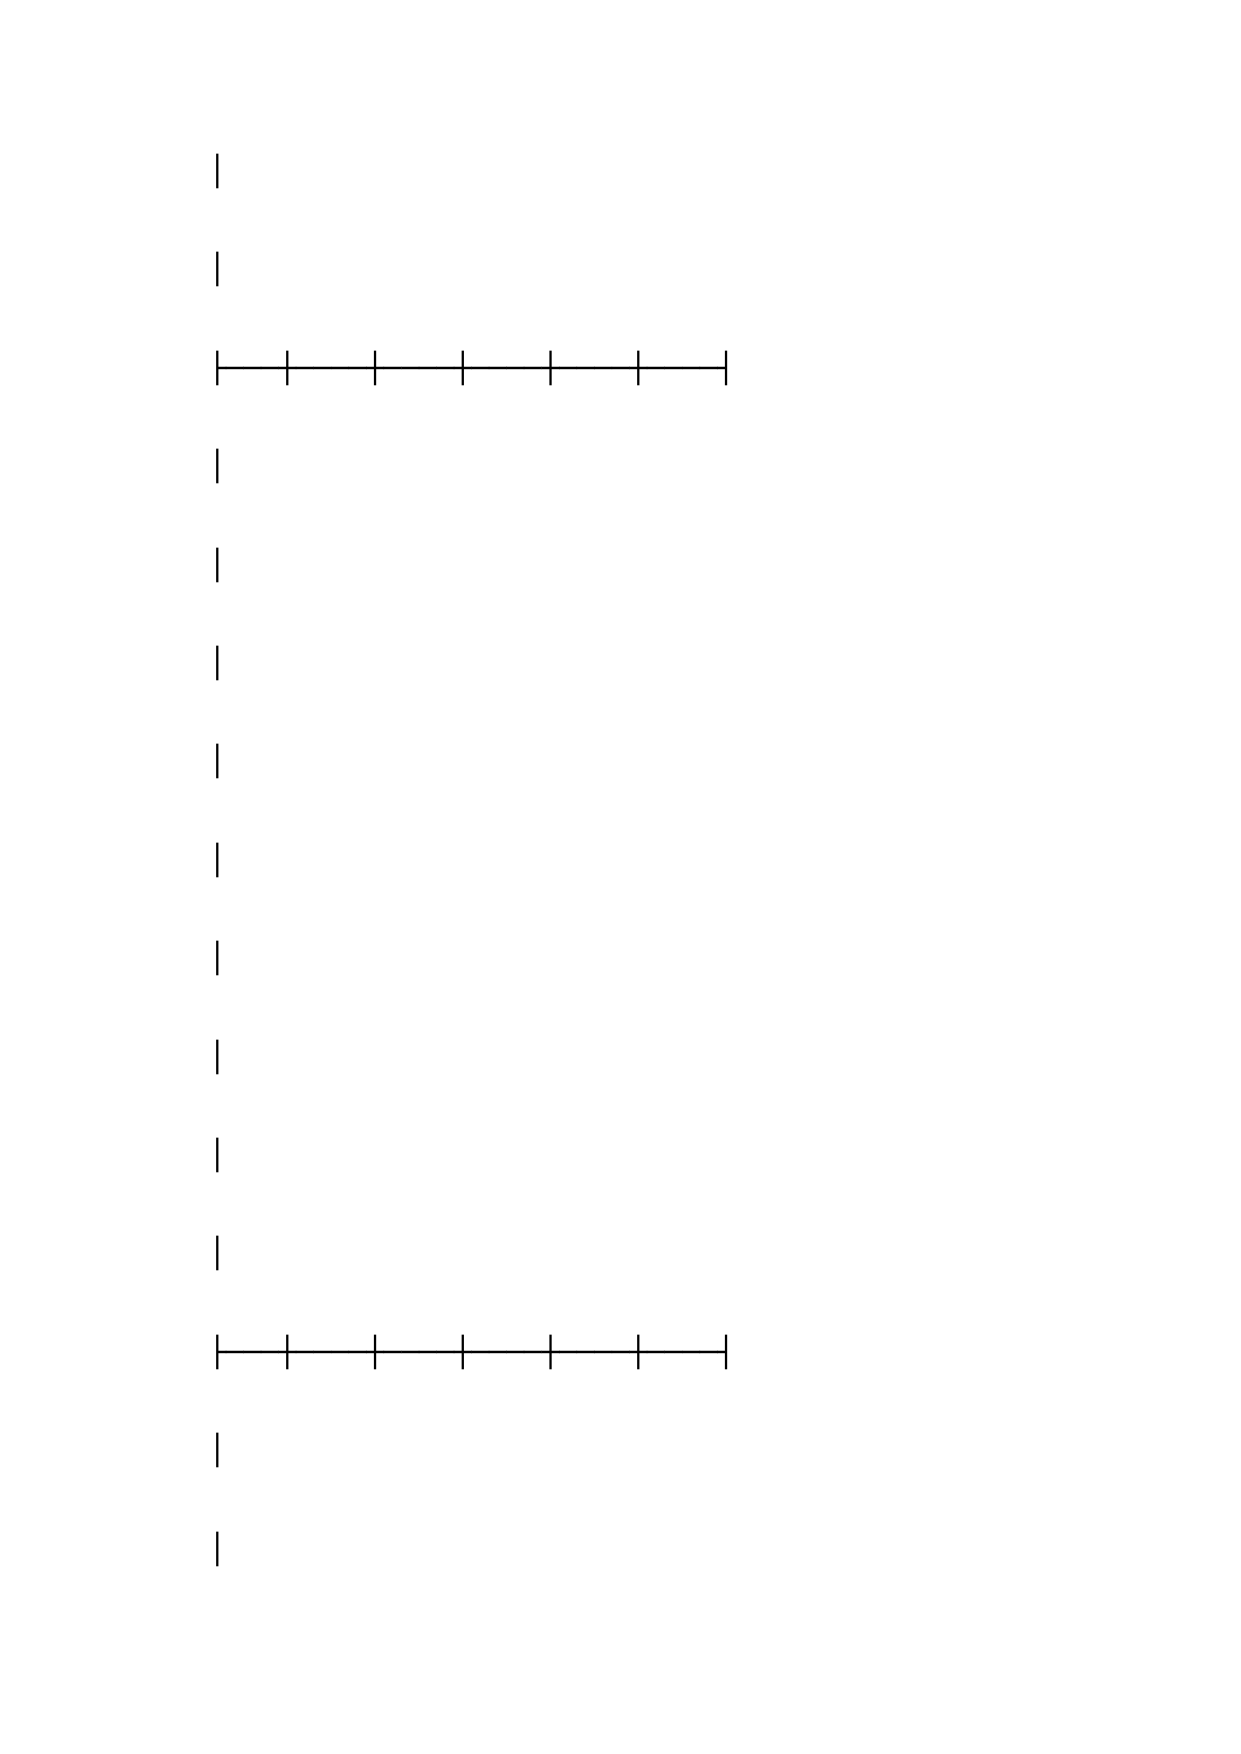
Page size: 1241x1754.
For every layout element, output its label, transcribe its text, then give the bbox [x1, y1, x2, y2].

text │ [150, 642, 1090, 682]
text │ [150, 1036, 1090, 1076]
text │ [150, 1528, 1090, 1568]
text │ [150, 248, 1090, 288]
text ├───┼────┼────┼────┼────┼────┤ [150, 347, 1090, 387]
text │ [150, 544, 1090, 583]
text │ [150, 741, 1090, 780]
text │ [150, 1430, 1090, 1469]
text │ [150, 1233, 1090, 1272]
text ├───┼────┼────┼────┼────┼────┤ [150, 1331, 1090, 1371]
text │ [150, 937, 1090, 977]
text │ [150, 839, 1090, 879]
text │ [150, 1134, 1090, 1174]
text │ [150, 445, 1090, 485]
text │ [150, 150, 1090, 190]
